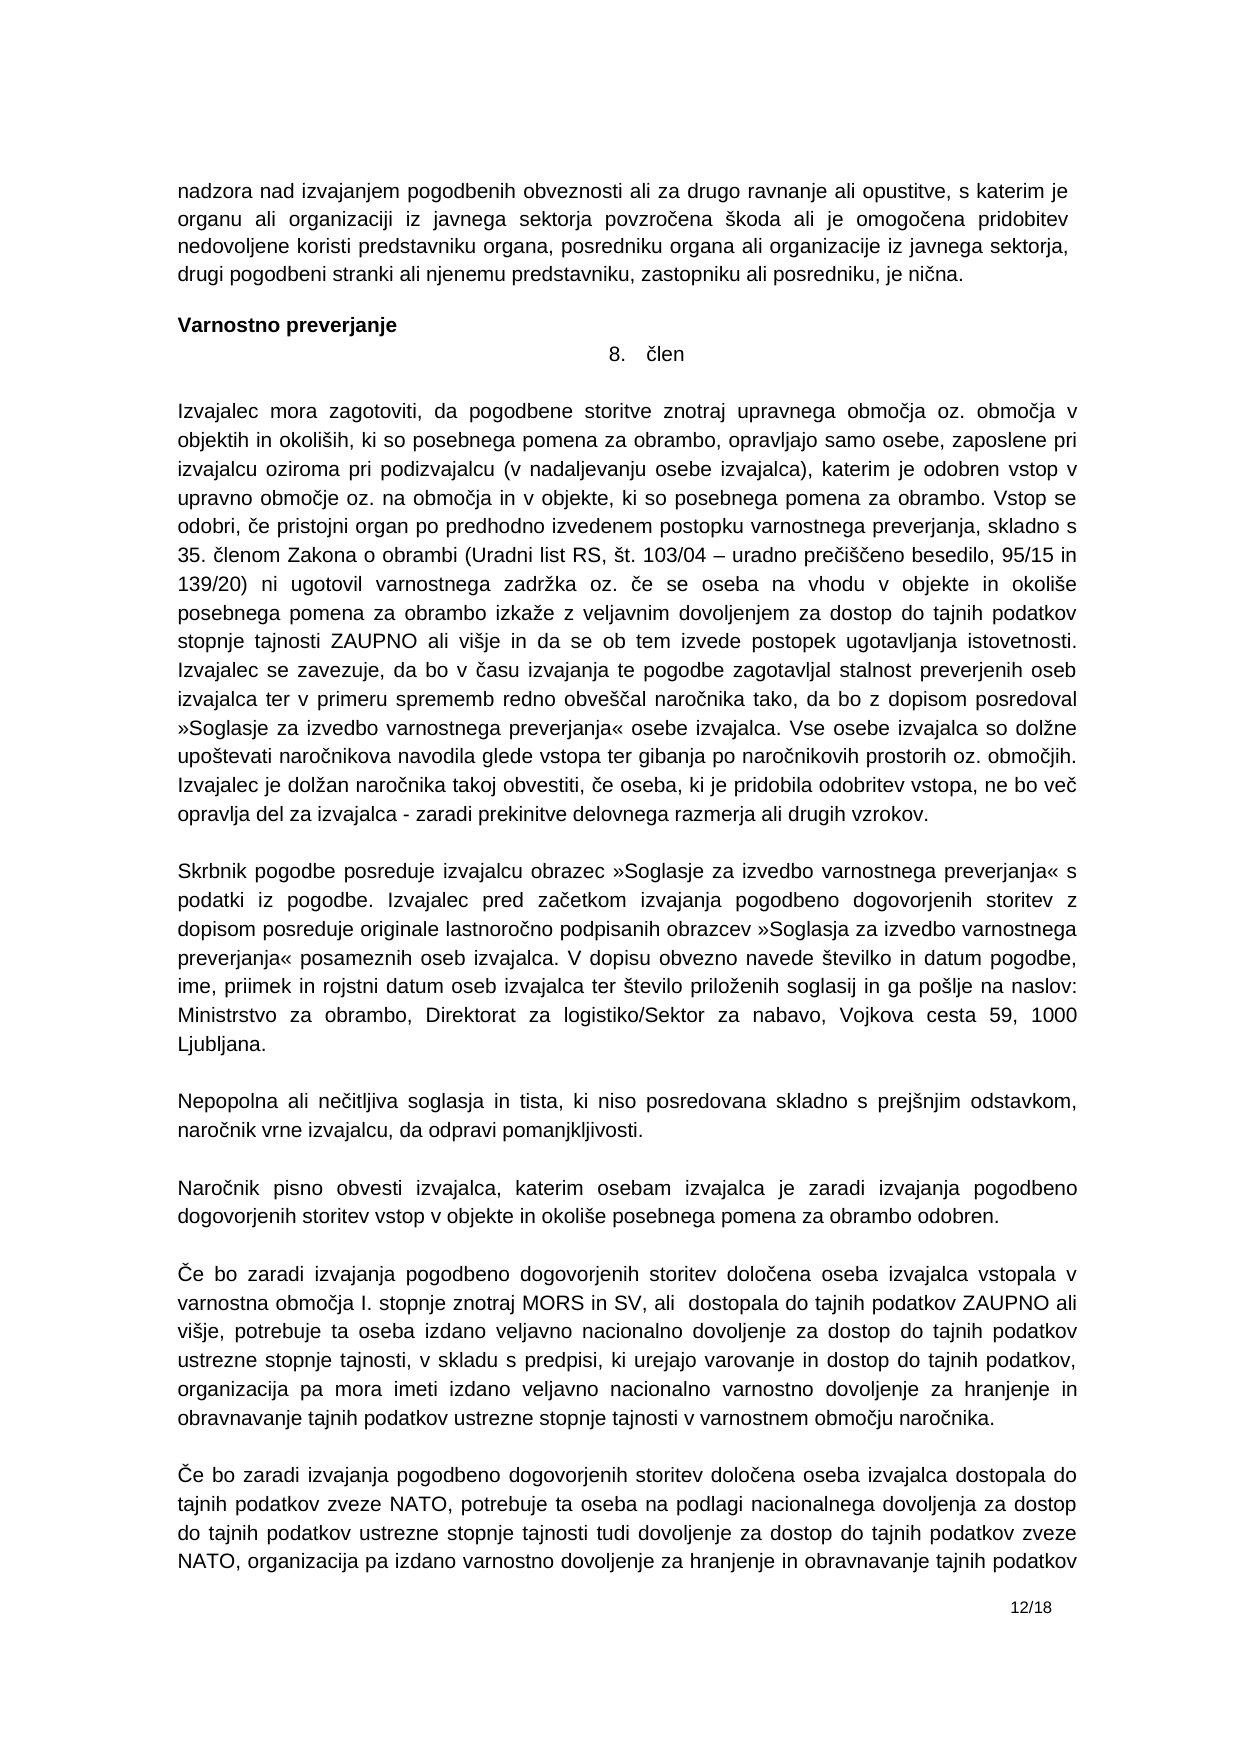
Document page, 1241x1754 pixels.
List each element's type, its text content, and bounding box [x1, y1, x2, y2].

text Če bo zaradi izvajanja pogodbeno dogovorjenih storitev določena oseba izvajalca vstopala v varnostna območja I. stopnje znotraj MORS in SV, ali dostopala do tajnih podatkov ZAUPNO ali višje, potrebuje ta oseba izdano veljavno nacionalno dovoljenje za dostop do tajnih podatkov ustrezne stopnje tajnosti, v skladu s predpisi, ki urejajo varovanje in dostop do tajnih podatkov, organizacija pa mora imeti izdano veljavno nacionalno varnostno dovoljenje za hranjenje in obravnavanje tajnih podatkov ustrezne stopnje tajnosti v varnostnem območju naročnika. [177, 1262, 1078, 1429]
text Skrbnik pogodbe posreduje izvajalcu obrazec »Soglasje za izvedbo varnostnega preverjanja« s podatki iz pogodbe. Izvajalec pred začetkom izvajanja pogodbeno dogovorjenih storitev z dopisom posreduje originale lastnoročno podpisanih obrazcev »Soglasja za izvedbo varnostnega preverjanja« posameznih oseb izvajalca. V dopisu obvezno navede številko in datum pogodbe, ime, priimek in rojstni datum oseb izvajalca ter število priloženih soglasij in ga pošlje na naslov: Ministrstvo za obrambo, Direktorat za logistiko/Sektor za nabavo, Vojkova cesta 59, 1000 Ljubljana. [177, 859, 1078, 1056]
text Nepopolna ali nečitljiva soglasja in tista, ki niso posredovana skladno s prejšnjim odstavkom, naročnik vrne izvajalcu, da odpravi pomanjkljivosti. [177, 1089, 1078, 1142]
list člen [215, 342, 1078, 366]
text Naročnik pisno obvesti izvajalca, katerim osebam izvajalca je zaradi izvajanja pogodbeno dogovorjenih storitev vstop v objekte in okoliše posebnega pomena za obrambo odobren. [177, 1175, 1078, 1228]
text Izvajalec mora zagotoviti, da pogodbene storitve znotraj upravnega območja oz. območja v objektih in okoliših, ki so posebnega pomena za obrambo, opravljajo samo osebe, zaposlene pri izvajalcu oziroma pri podizvajalcu (v nadaljevanju osebe izvajalca), katerim je odobren vstop v upravno območje oz. na območja in v objekte, ki so posebnega pomena za obrambo. Vstop se odobri, če pristojni organ po predhodno izvedenem postopku varnostnega preverjanja, skladno s 35. členom Zakona o obrambi (Uradni list RS, št. 103/04 – uradno prečiščeno besedilo, 95/15 in 139/20) ni ugotovil varnostnega zadržka oz. če se oseba na vhodu v objekte in okoliše posebnega pomena za obrambo izkaže z veljavnim dovoljenjem za dostop do tajnih podatkov stopnje tajnosti ZAUPNO ali višje in da se ob tem izvede postopek ugotavljanja istovetnosti. Izvajalec se zavezuje, da bo v času izvajanja te pogodbe zagotavljal stalnost preverjenih oseb izvajalca ter v primeru sprememb redno obveščal naročnika tako, da bo z dopisom posredoval »Soglasje za izvedbo varnostnega preverjanja« osebe izvajalca. Vse osebe izvajalca so dolžne upoštevati naročnikova navodila glede vstopa ter gibanja po naročnikovih prostorih oz. območjih. Izvajalec je dolžan naročnika takoj obvestiti, če oseba, ki je pridobila odobritev vstopa, ne bo več opravlja del za izvajalca - zaradi prekinitve delovnega razmerja ali drugih vzrokov. [177, 399, 1078, 826]
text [177, 1463, 1078, 1573]
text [177, 179, 1069, 285]
text Varnostno preverjanje [177, 313, 1078, 337]
